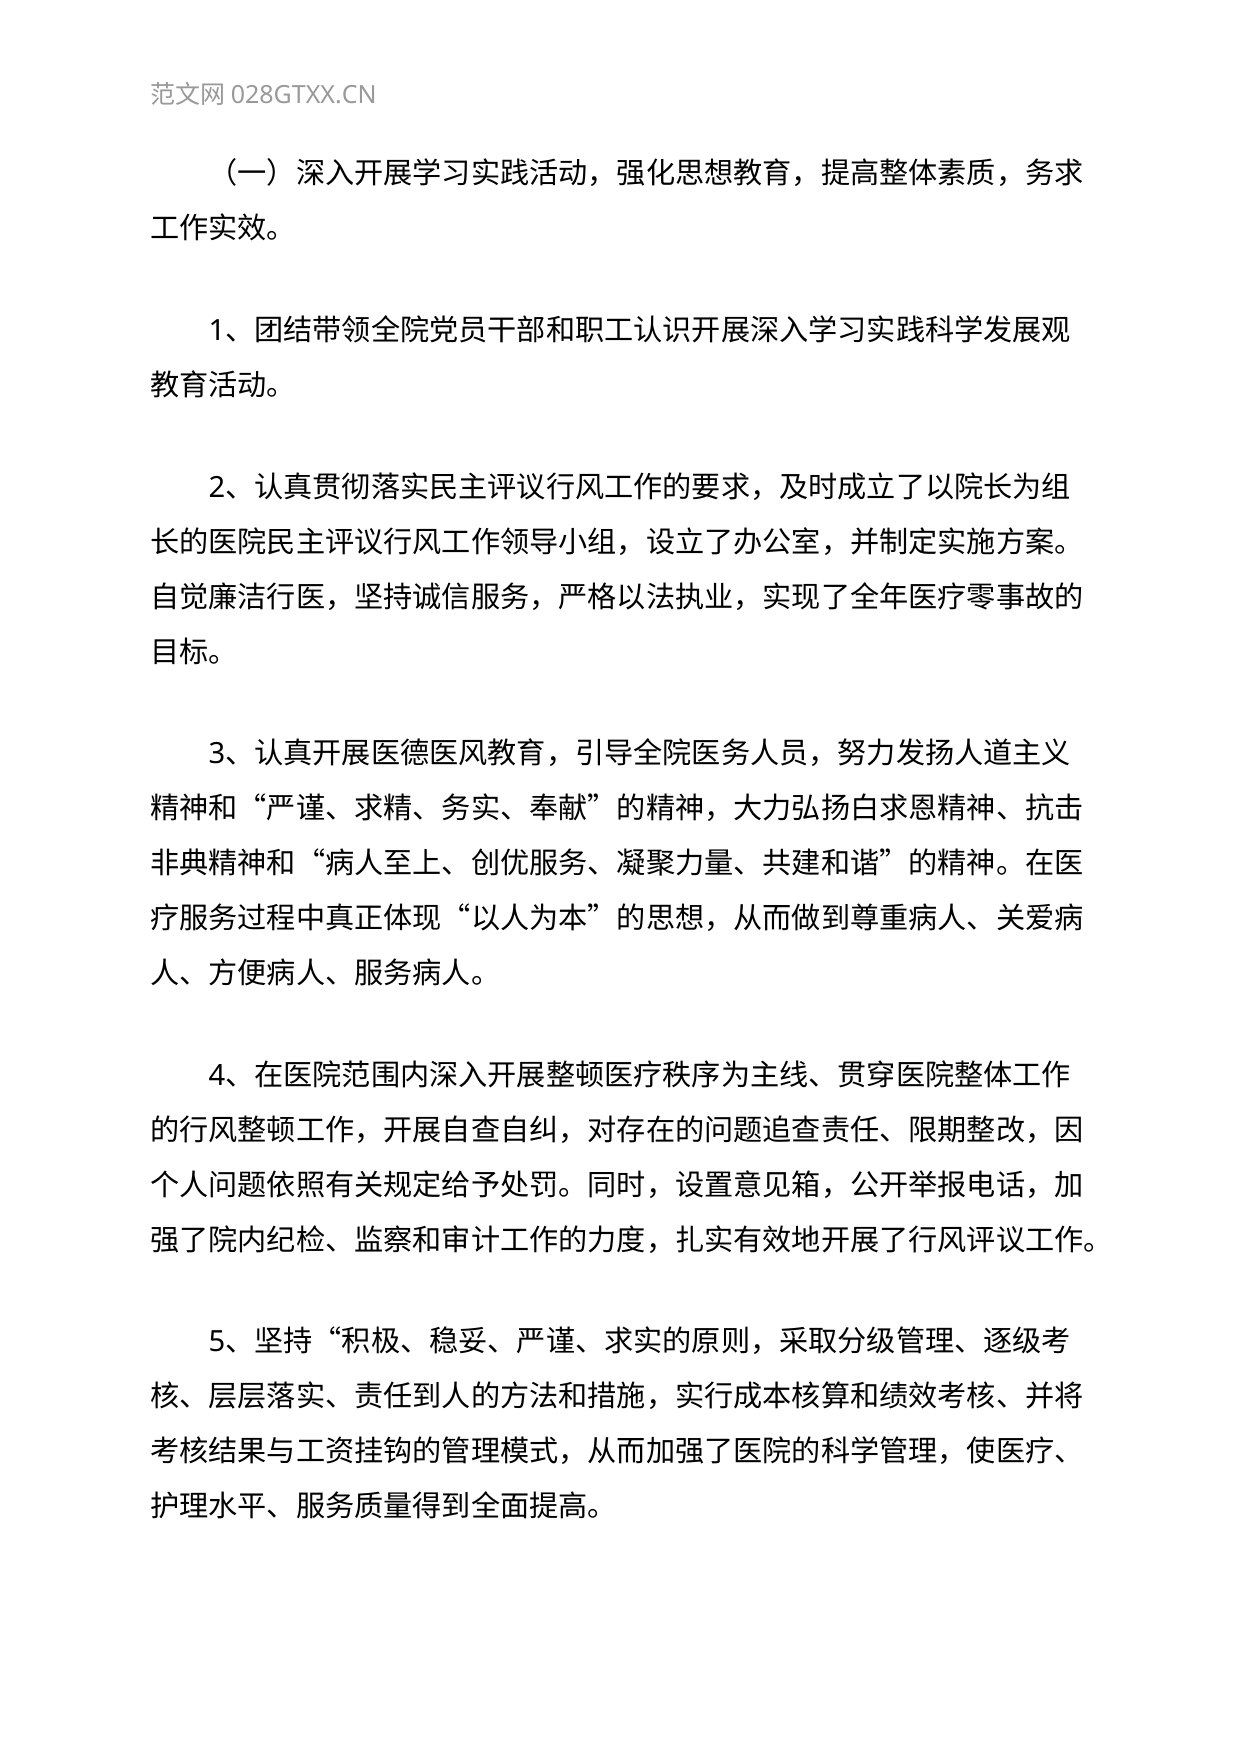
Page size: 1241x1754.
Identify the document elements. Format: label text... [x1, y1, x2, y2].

text 5、坚持“积极、稳妥、严谨、求实的原则，采取分级管理、逐级考核、层层落实、责任到人的方法和措施，实行成本核算和绩效考核、并将考核结果与工资挂钩的管理模式，从而加强了医院的科学管理，使医疗、护理水平、服务质量得到全面提高。 [150, 1318, 1090, 1525]
text 2、认真贯彻落实民主评议行风工作的要求，及时成立了以院长为组长的医院民主评议行风工作领导小组，设立了办公室，并制定实施方案。自觉廉洁行医，坚持诚信服务，严格以法执业，实现了全年医疗零事故的目标。 [150, 463, 1090, 671]
text 1、团结带领全院党员干部和职工认识开展深入学习实践科学发展观教育活动。 [150, 307, 1090, 404]
text 4、在医院范围内深入开展整顿医疗秩序为主线、贯穿医院整体工作的行风整顿工作，开展自查自纠，对存在的问题追查责任、限期整改，因个人问题依照有关规定给予处罚。同时，设置意见箱，公开举报电话，加强了院内纪检、监察和审计工作的力度，扎实有效地开展了行风评议工作。 [150, 1051, 1090, 1258]
text （一）深入开展学习实践活动，强化思想教育，提高整体素质，务求工作实效。 [150, 150, 1090, 247]
text 3、认真开展医德医风教育，引导全院医务人员，努力发扬人道主义精神和“严谨、求精、务实、奉献”的精神，大力弘扬白求恩精神、抗击非典精神和“病人至上、创优服务、凝聚力量、共建和谐”的精神。在医疗服务过程中真正体现“以人为本”的思想，从而做到尊重病人、关爱病人、方便病人、服务病人。 [150, 730, 1090, 992]
